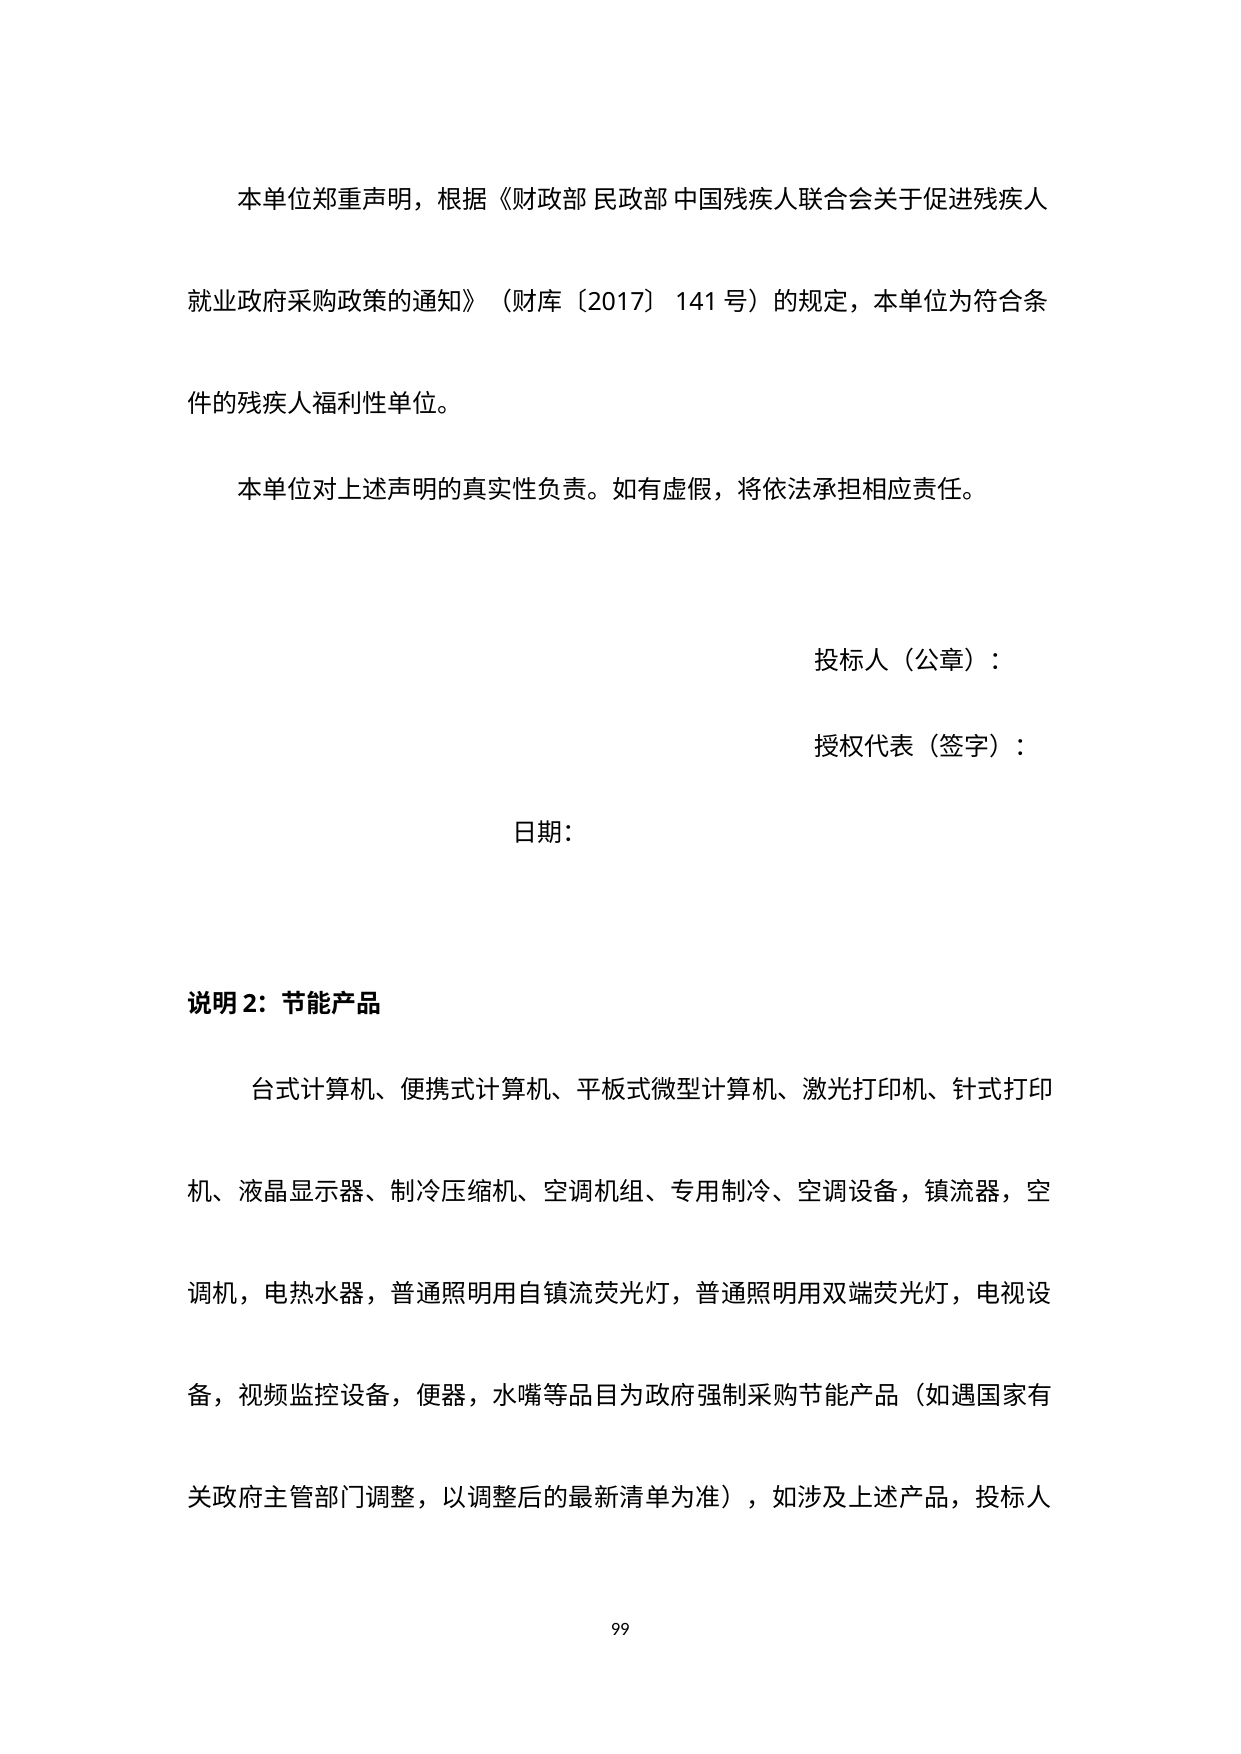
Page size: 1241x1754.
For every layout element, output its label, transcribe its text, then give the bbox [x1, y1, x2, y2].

text 授权代表（签字）： [814, 711, 1053, 778]
text 日期： [187, 797, 1053, 864]
text 本单位郑重声明，根据《财政部 民政部 中国残疾人联合会关于促进残疾人就业政府采购政策的通知》（财库〔2017〕 141号）的规定，本单位为符合条件的残疾人福利性单位。 [187, 164, 1053, 436]
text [187, 1054, 1053, 1529]
text 本单位对上述声明的真实性负责。如有虚假，将依法承担相应责任。 [187, 454, 1053, 522]
text 说明2：节能产品 [187, 968, 1053, 1036]
text 投标人（公章）： [814, 624, 1053, 692]
